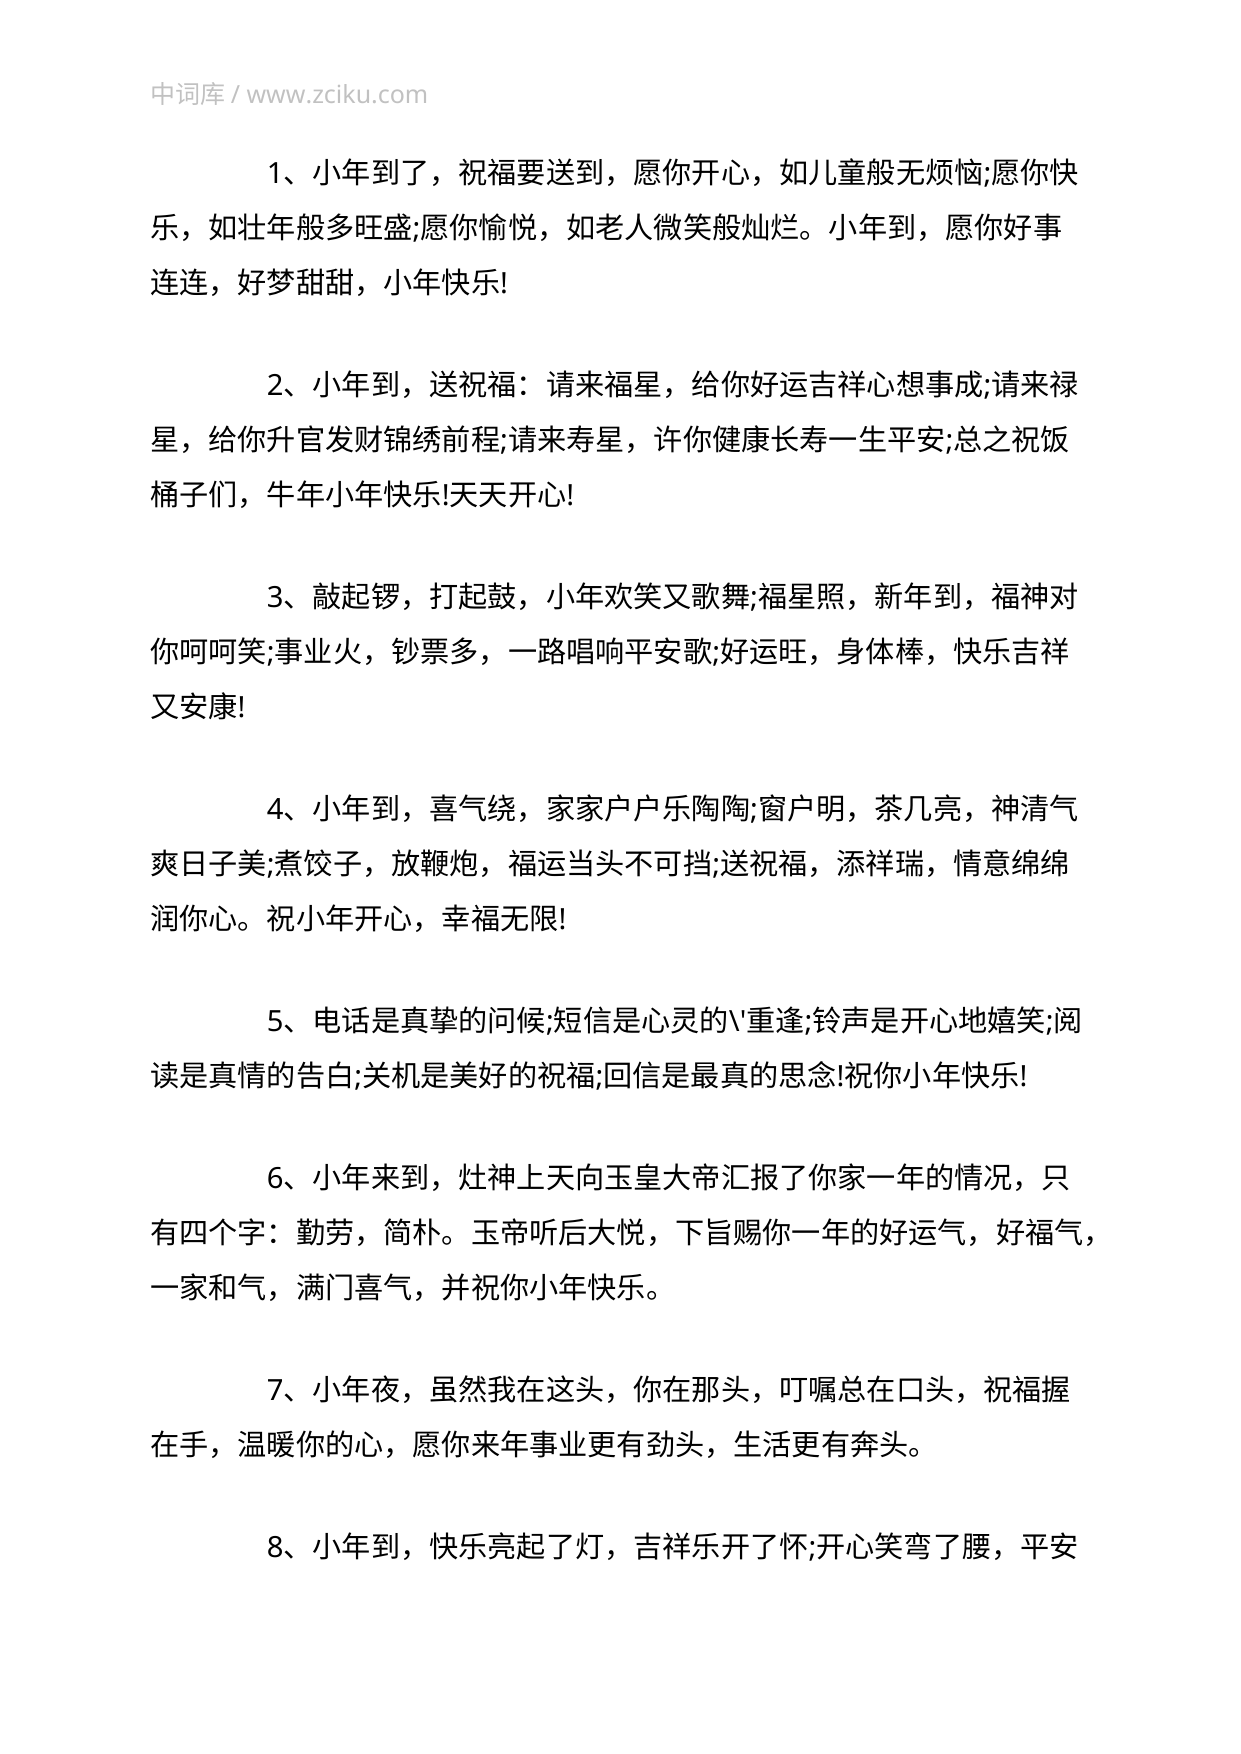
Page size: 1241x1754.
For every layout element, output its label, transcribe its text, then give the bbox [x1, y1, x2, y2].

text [150, 1523, 1090, 1566]
text 5、电话是真挚的问候;短信是心灵的\'重逢;铃声是开心地嬉笑;阅读是真情的告白;关机是美好的祝福;回信是最真的思念!祝你小年快乐! [150, 998, 1090, 1095]
text 3、敲起锣，打起鼓，小年欢笑又歌舞;福星照，新年到，福神对你呵呵笑;事业火，钞票多，一路唱响平安歌;好运旺，身体棒，快乐吉祥又安康! [150, 574, 1090, 726]
text 7、小年夜，虽然我在这头，你在那头，叮嘱总在口头，祝福握在手，温暖你的心，愿你来年事业更有劲头，生活更有奔头。 [150, 1367, 1090, 1464]
text 6、小年来到，灶神上天向玉皇大帝汇报了你家一年的情况，只有四个字：勤劳，简朴。玉帝听后大悦，下旨赐你一年的好运气，好福气，一家和气，满门喜气，并祝你小年快乐。 [150, 1155, 1090, 1307]
text 1、小年到了，祝福要送到，愿你开心，如儿童般无烦恼;愿你快乐，如壮年般多旺盛;愿你愉悦，如老人微笑般灿烂。小年到，愿你好事连连，好梦甜甜，小年快乐! [150, 150, 1090, 302]
text 2、小年到，送祝福：请来福星，给你好运吉祥心想事成;请来禄星，给你升官发财锦绣前程;请来寿星，许你健康长寿一生平安;总之祝饭桶子们，牛年小年快乐!天天开心! [150, 362, 1090, 514]
text 4、小年到，喜气绕，家家户户乐陶陶;窗户明，茶几亮，神清气爽日子美;煮饺子，放鞭炮，福运当头不可挡;送祝福，添祥瑞，情意绵绵润你心。祝小年开心，幸福无限! [150, 786, 1090, 938]
